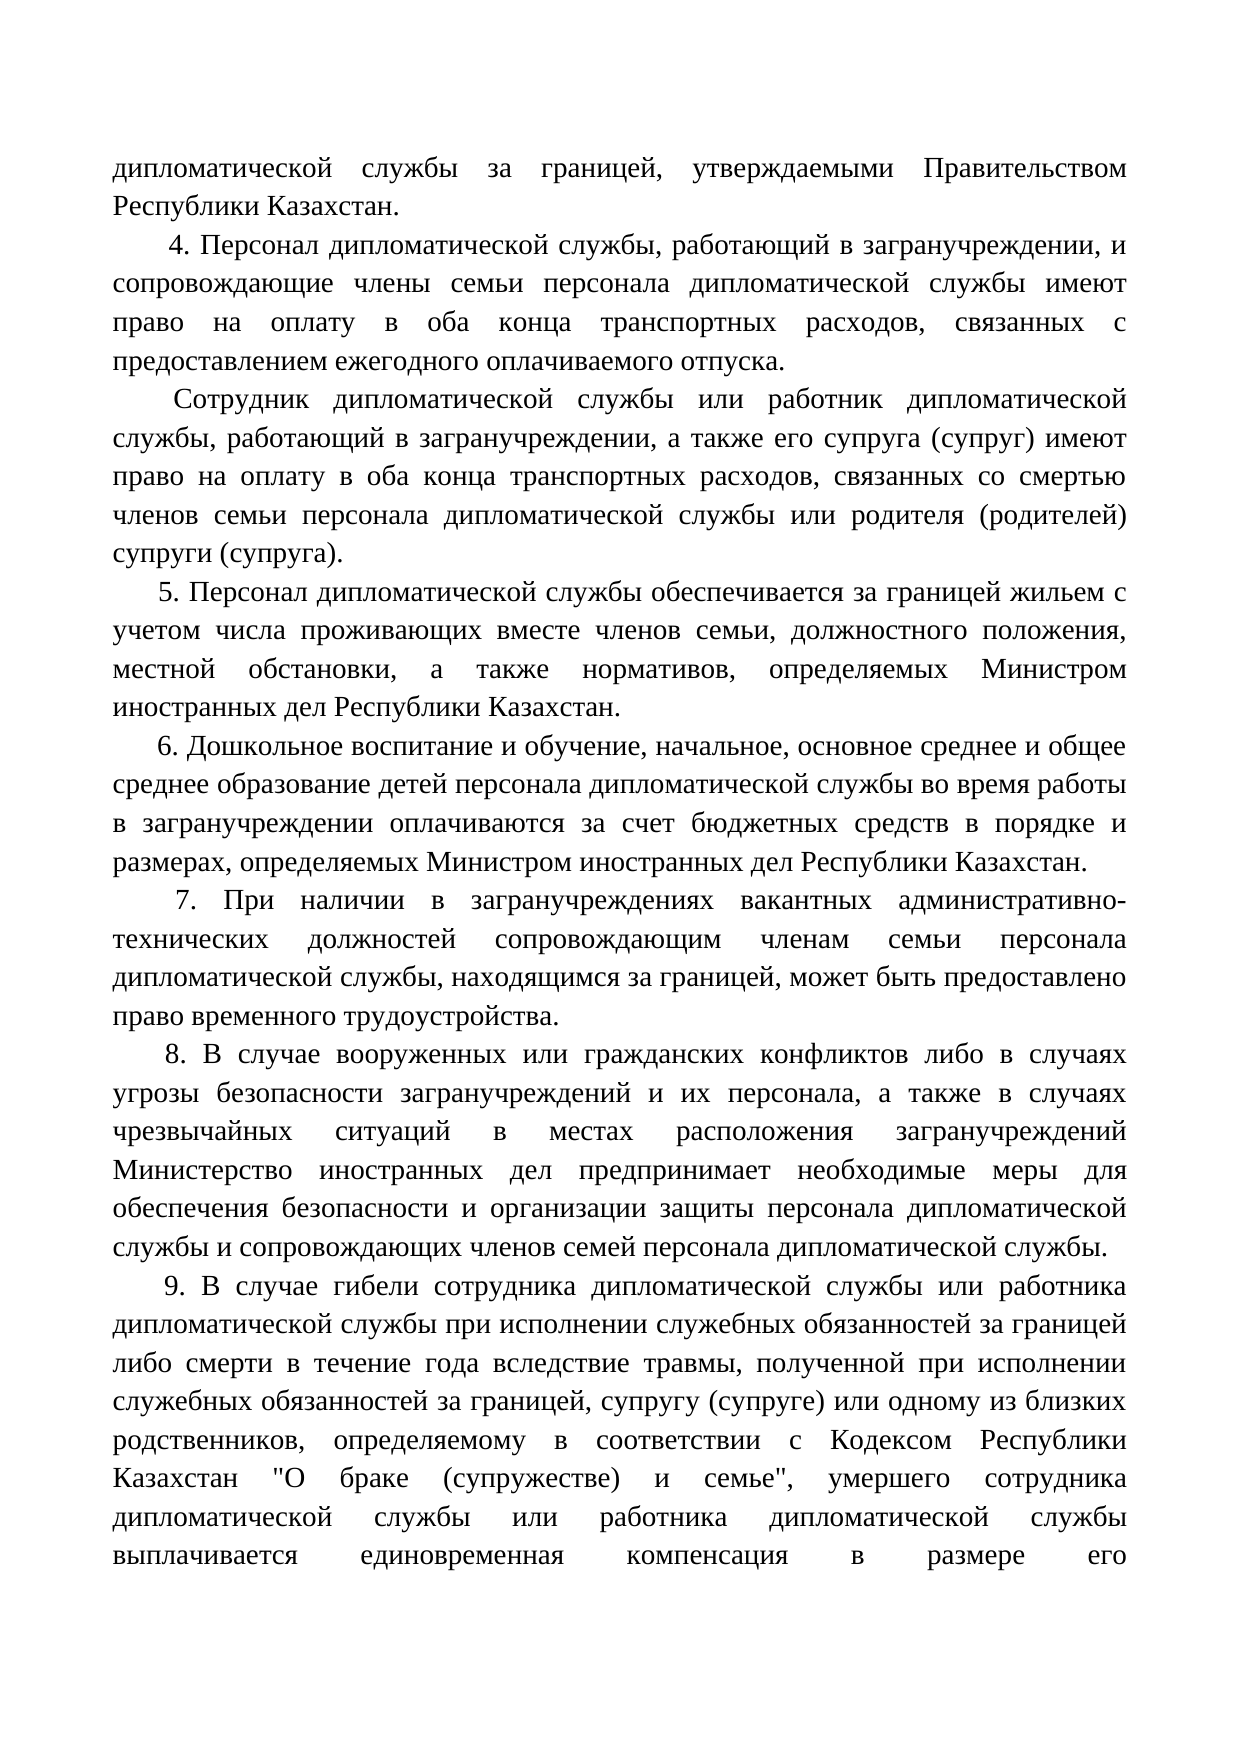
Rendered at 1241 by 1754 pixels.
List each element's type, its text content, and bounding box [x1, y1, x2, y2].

text 7. При наличии в загранучреждениях вакантных административно-технических должностей сопровождающим членам семьи персонала дипломатической службы, находящимся за границей, может быть предоставлено право временного трудоустройства. [112, 882, 1128, 1031]
text 6. Дошкольное воспитание и обучение, начальное, основное среднее и общее среднее образование детей персонала дипломатической службы во время работы в загранучреждении оплачиваются за счет бюджетных средств в порядке и размерах, определяемых Министром иностранных дел Республики Казахстан. [112, 728, 1128, 877]
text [112, 1268, 1128, 1571]
text 8. В случае вооруженных или гражданских конфликтов либо в случаях угрозы безопасности загранучреждений и их персонала, а также в случаях чрезвычайных ситуаций в местах расположения загранучреждений Министерство иностранных дел предпринимает необходимые меры для обеспечения безопасности и организации защиты персонала дипломатической службы и сопровождающих членов семей персонала дипломатической службы. [112, 1036, 1128, 1263]
text Сотрудник дипломатической службы или работник дипломатической службы, работающий в загранучреждении, а также его супруга (супруг) имеют право на оплату в оба конца транспортных расходов, связанных со смертью членов семьи персонала дипломатической службы или родителя (родителей) супруги (супруга). [112, 381, 1128, 569]
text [112, 150, 1128, 222]
text 4. Персонал дипломатической службы, работающий в загранучреждении, и сопровождающие члены семьи персонала дипломатической службы имеют право на оплату в оба конца транспортных расходов, связанных с предоставлением ежегодного оплачиваемого отпуска. [112, 227, 1128, 376]
text 5. Персонал дипломатической службы обеспечивается за границей жильем с учетом числа проживающих вместе членов семьи, должностного положения, местной обстановки, а также нормативов, определяемых Министром иностранных дел Республики Казахстан. [112, 574, 1128, 723]
